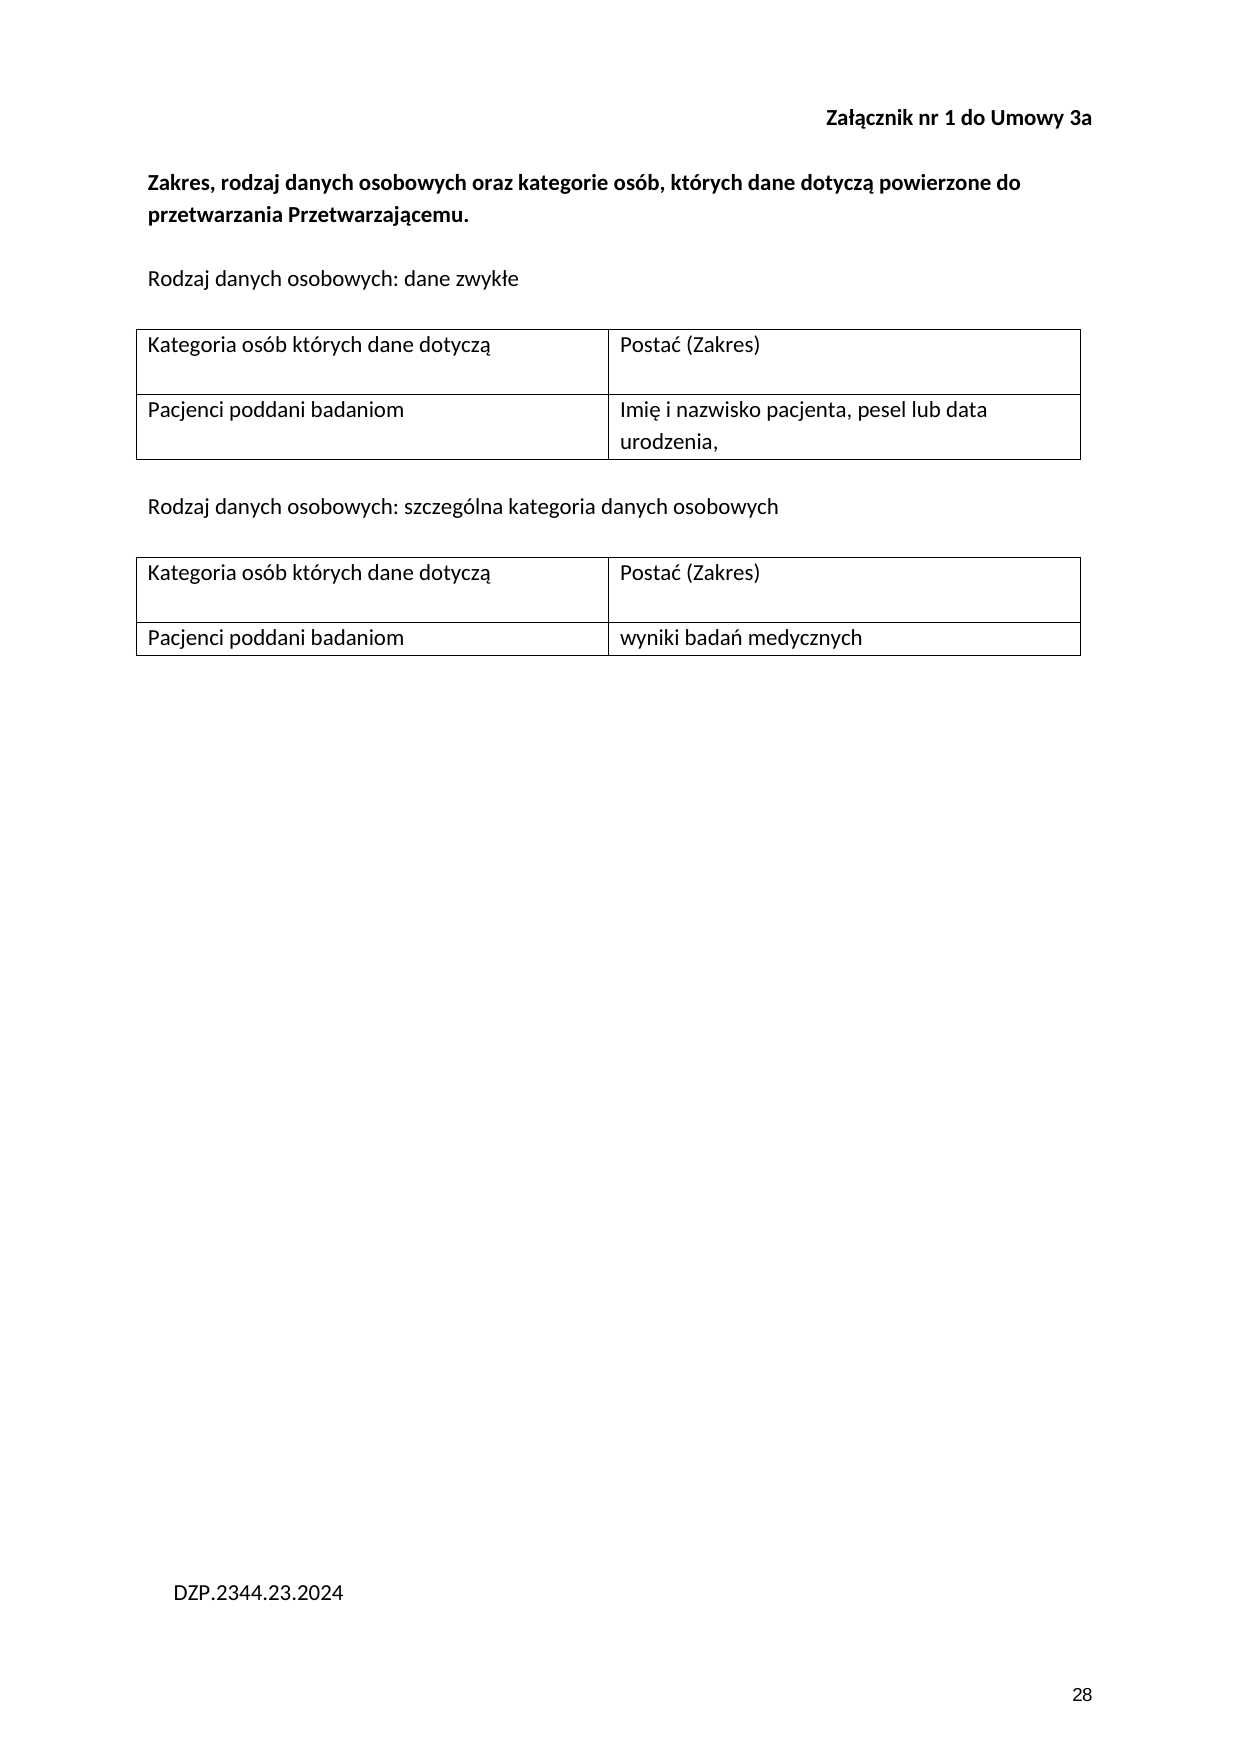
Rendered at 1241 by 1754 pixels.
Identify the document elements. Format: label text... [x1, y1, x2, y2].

text Rodzaj danych osobowych: dane zwykłe [148, 264, 1092, 292]
table_header Kategoria osób których dane dotyczą [137, 330, 608, 394]
table_cell Pacjenci poddani badaniom [137, 395, 608, 459]
table_cell Imię i nazwisko pacjenta, pesel lub data urodzenia, [609, 395, 1080, 459]
table_cell Pacjenci poddani badaniom [137, 623, 608, 654]
table_header Kategoria osób których dane dotyczą [137, 558, 608, 622]
table_cell wyniki badań medycznych [609, 623, 1080, 654]
table_header Postać (Zakres) [609, 330, 1080, 394]
text Rodzaj danych osobowych: szczególna kategoria danych osobowych [148, 492, 1092, 520]
text DZP.2344.23.2024 [148, 1578, 1092, 1606]
text Załącznik nr 1 do Umowy 3a [148, 103, 1092, 131]
table_header Postać (Zakres) [609, 558, 1080, 622]
text Zakres, rodzaj danych osobowych oraz kategorie osób, których dane dotyczą powierzone do przetwarzania Przetwarzającemu. [148, 168, 1092, 228]
